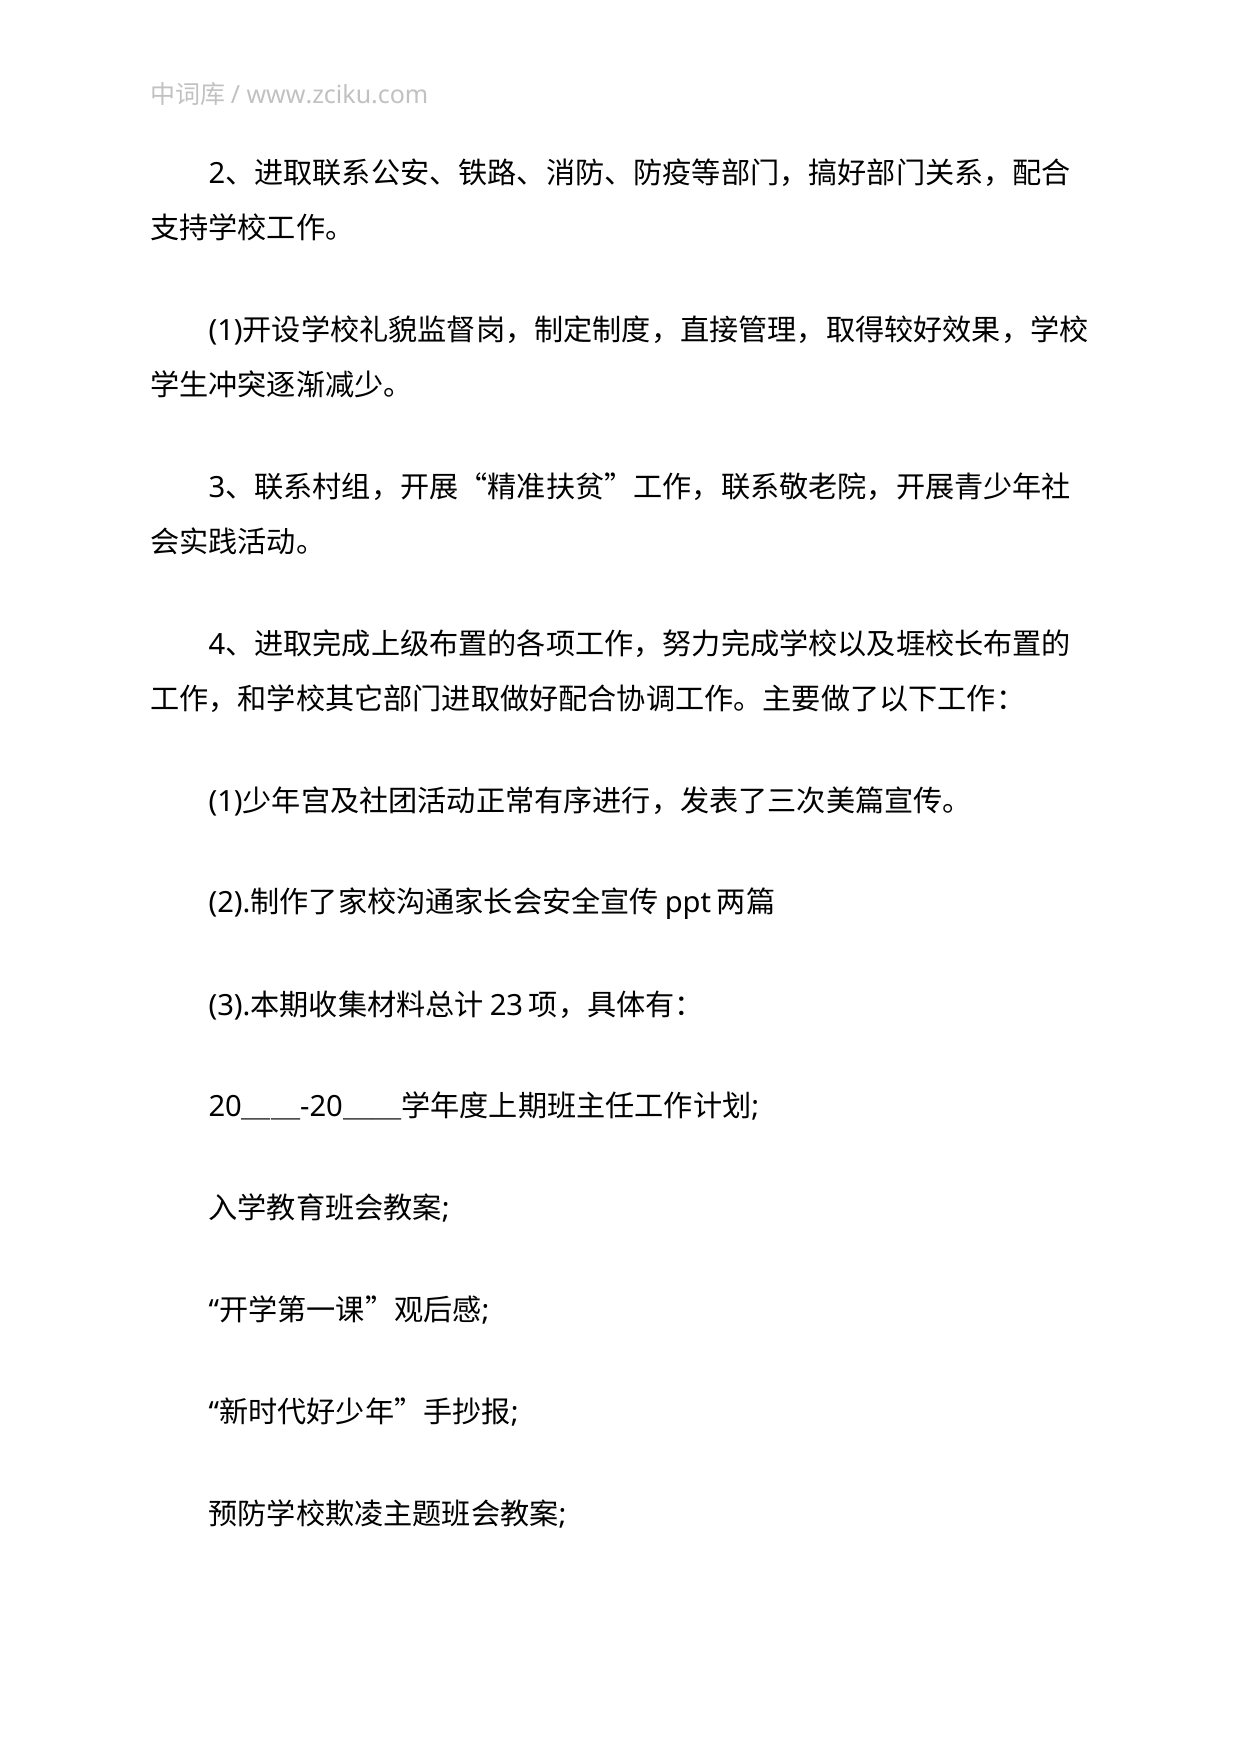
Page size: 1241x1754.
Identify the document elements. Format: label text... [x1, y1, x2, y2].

text 3、联系村组，开展“精准扶贫”工作，联系敬老院，开展青少年社会实践活动。 [150, 463, 1090, 561]
text 预防学校欺凌主题班会教案; [150, 1491, 1090, 1533]
text “开学第一课”观后感; [150, 1287, 1090, 1329]
text 4、进取完成上级布置的各项工作，努力完成学校以及堐校长布置的工作，和学校其它部门进取做好配合协调工作。主要做了以下工作： [150, 620, 1090, 718]
text (3).本期收集材料总计23项，具体有： [150, 981, 1090, 1023]
text (1)少年宫及社团活动正常有序进行，发表了三次美篇宣传。 [150, 777, 1090, 819]
text “新时代好少年”手抄报; [150, 1389, 1090, 1431]
text 2、进取联系公安、铁路、消防、防疫等部门，搞好部门关系，配合支持学校工作。 [150, 150, 1090, 247]
text 20＿＿-20＿＿学年度上期班主任工作计划; [150, 1083, 1090, 1125]
text 入学教育班会教案; [150, 1185, 1090, 1227]
text (2).制作了家校沟通家长会安全宣传ppt两篇 [150, 879, 1090, 921]
text (1)开设学校礼貌监督岗，制定制度，直接管理，取得较好效果，学校学生冲突逐渐减少。 [150, 307, 1090, 404]
